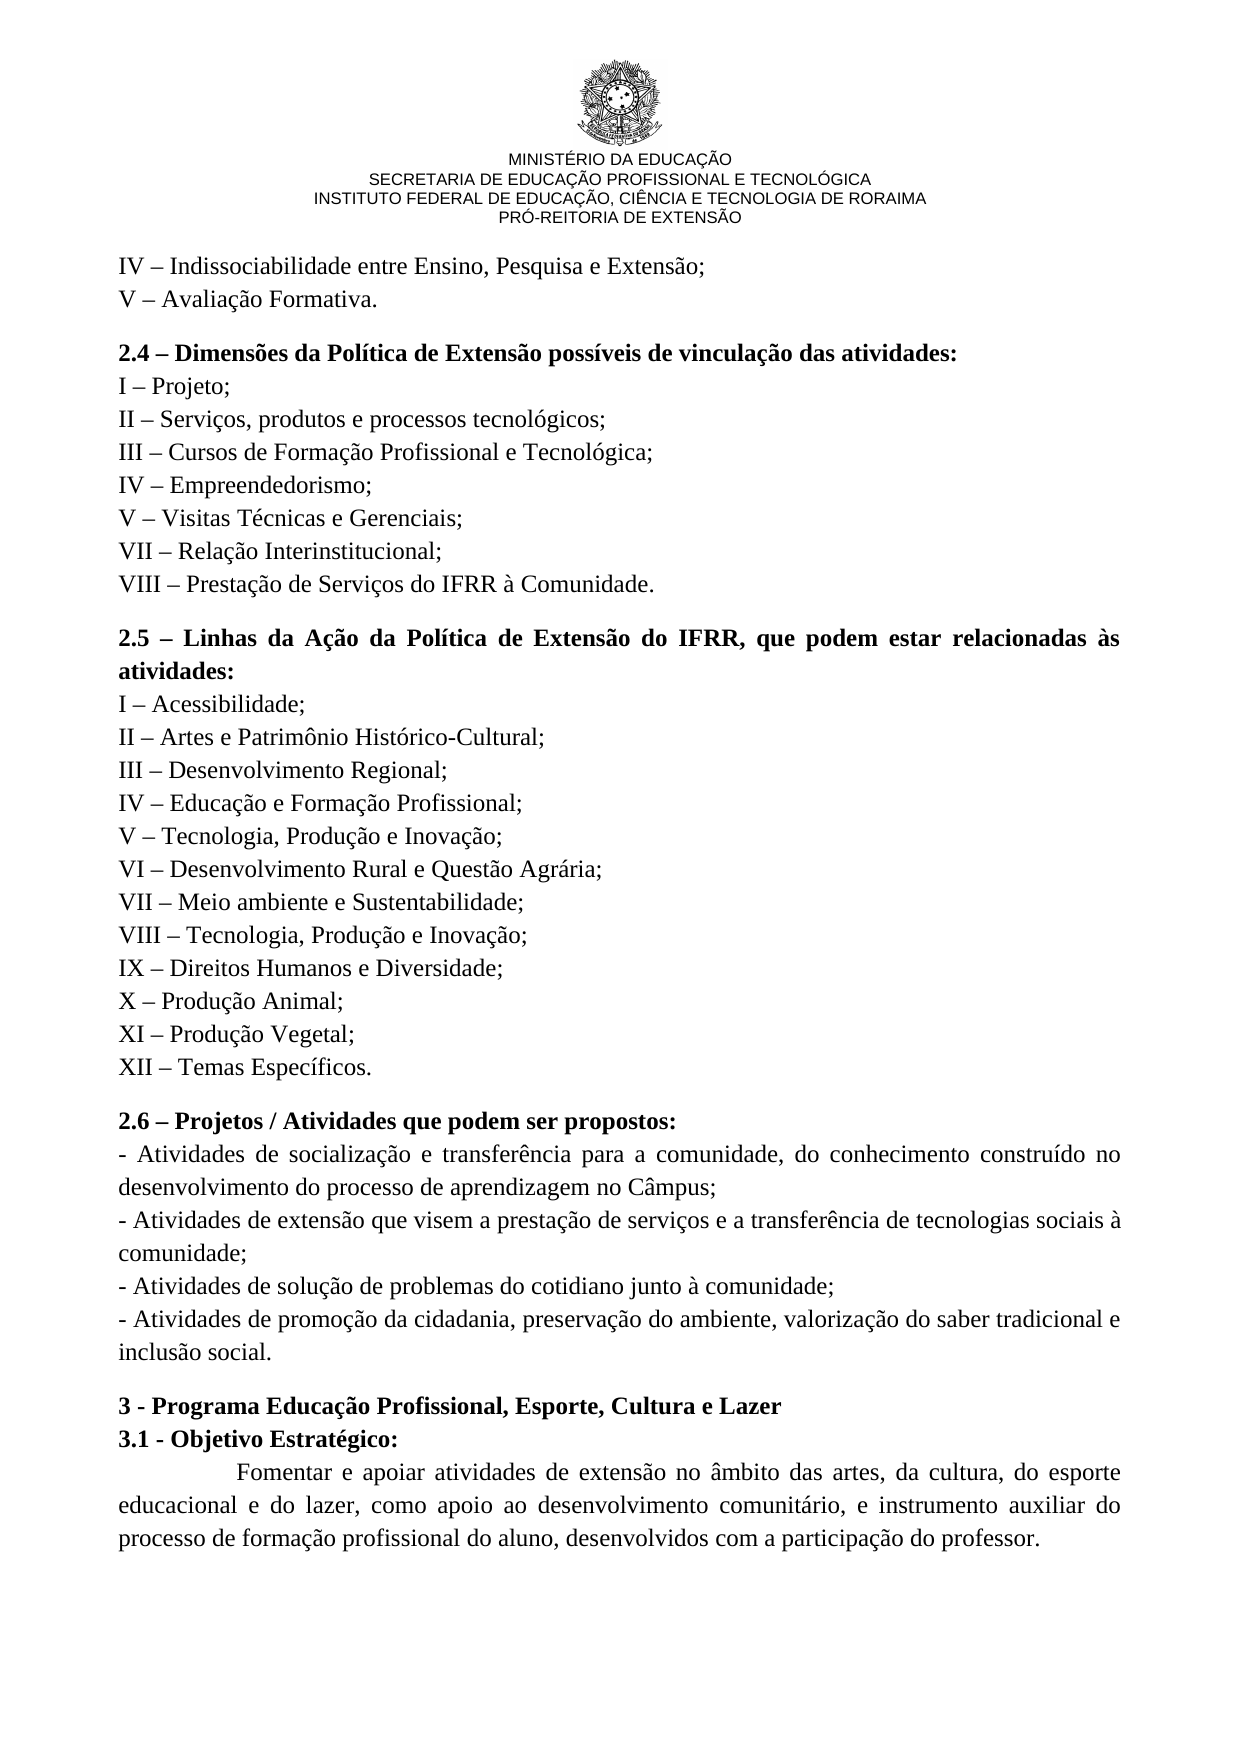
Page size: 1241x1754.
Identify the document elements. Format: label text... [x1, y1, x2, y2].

text 3.1 - Objetivo Estratégico: [118, 1424, 1122, 1453]
text II – Artes e Patrimônio Histórico-Cultural; [118, 722, 1122, 751]
text Fomentar e apoiar atividades de extensão no âmbito das artes, da cultura, do esporte educacional e do lazer, como apoio ao desenvolvimento comunitário, e instrumento auxiliar do processo de formação profissional do aluno, desenvolvidos com a participação do professor. [118, 1457, 1122, 1552]
text VII – Meio ambiente e Sustentabilidade; [118, 887, 1122, 916]
text 2.5 – Linhas da Ação da Política de Extensão do IFRR, que podem estar relacionadas às atividades: [118, 623, 1122, 684]
text I – Projeto; [118, 371, 1122, 399]
text VIII – Tecnologia, Produção e Inovação; [118, 920, 1122, 949]
text VII – Relação Interinstitucional; [118, 536, 1122, 565]
text IV – Empreendedorismo; [118, 470, 1122, 499]
text XI – Produção Vegetal; [118, 1019, 1122, 1048]
text - Atividades de extensão que visem a prestação de serviços e a transferência de tecnologias sociais à comunidade; [118, 1205, 1122, 1267]
picture [572, 59, 668, 151]
text - Atividades de socialização e transferência para a comunidade, do conhecimento construído no desenvolvimento do processo de aprendizagem no Câmpus; [118, 1139, 1122, 1201]
text X – Produção Animal; [118, 986, 1122, 1015]
text V – Visitas Técnicas e Gerenciais; [118, 503, 1122, 532]
text V – Tecnologia, Produção e Inovação; [118, 821, 1122, 850]
text IX – Direitos Humanos e Diversidade; [118, 953, 1122, 982]
text - Atividades de solução de problemas do cotidiano junto à comunidade; [118, 1271, 1122, 1300]
text 2.4 – Dimensões da Política de Extensão possíveis de vinculação das atividades: [118, 338, 1122, 367]
text XII – Temas Específicos. [118, 1052, 1122, 1081]
text I – Acessibilidade; [118, 689, 1122, 718]
text V – Avaliação Formativa. [118, 284, 1122, 313]
text 2.6 – Projetos / Atividades que podem ser propostos: [118, 1106, 1122, 1135]
text VI – Desenvolvimento Rural e Questão Agrária; [118, 854, 1122, 883]
text IV – Indissociabilidade entre Ensino, Pesquisa e Extensão; [118, 251, 1122, 280]
text IV – Educação e Formação Profissional; [118, 788, 1122, 817]
text II – Serviços, produtos e processos tecnológicos; [118, 404, 1122, 433]
text III – Cursos de Formação Profissional e Tecnológica; [118, 437, 1122, 466]
text III – Desenvolvimento Regional; [118, 755, 1122, 784]
text - Atividades de promoção da cidadania, preservação do ambiente, valorização do saber tradicional e inclusão social. [118, 1304, 1122, 1366]
text VIII – Prestação de Serviços do IFRR à Comunidade. [118, 569, 1122, 598]
text 3 - Programa Educação Profissional, Esporte, Cultura e Lazer [118, 1391, 1122, 1420]
